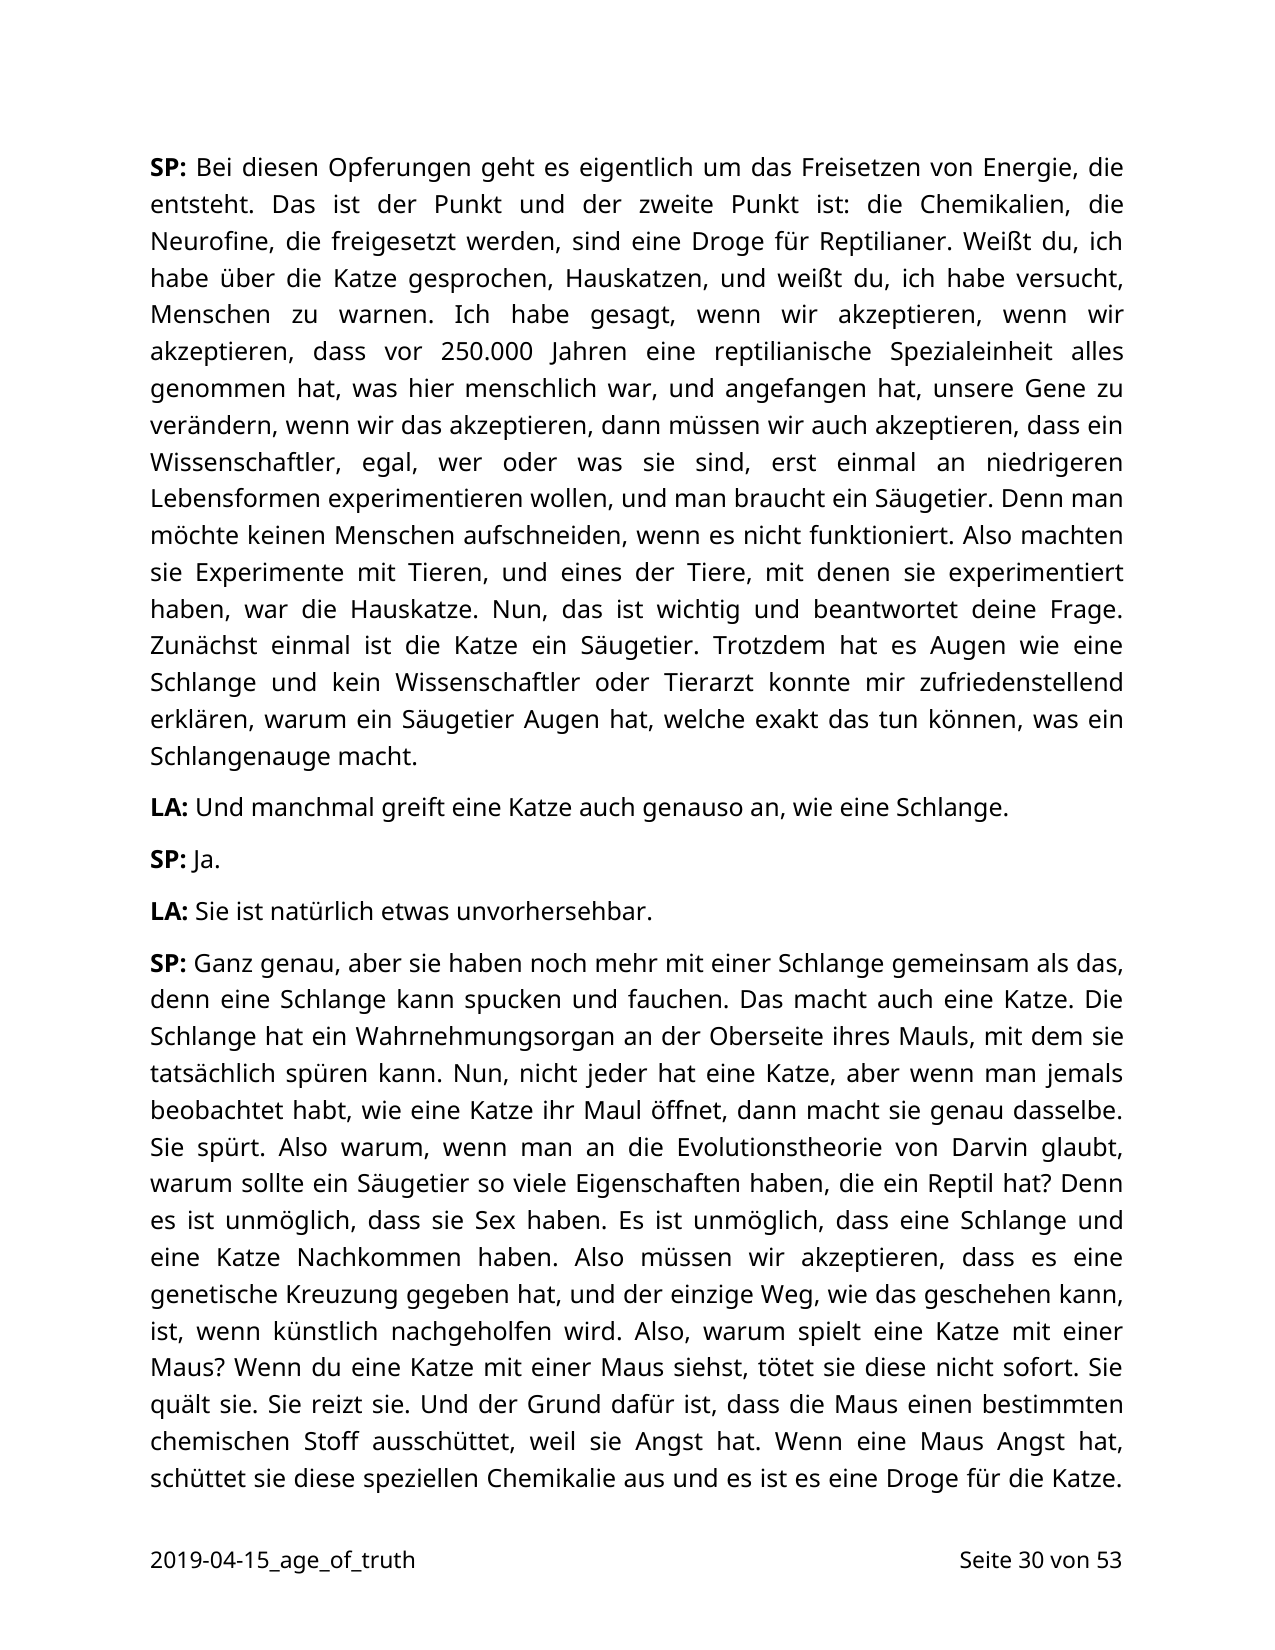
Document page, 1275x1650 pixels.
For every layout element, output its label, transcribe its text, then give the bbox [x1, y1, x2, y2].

text LA: Und manchmal greift eine Katze auch genauso an, wie eine Schlange. [150, 790, 1125, 824]
text SP: Bei diesen Opferungen geht es eigentlich um das Freisetzen von Energie, die entsteht. Das ist der Punkt und der zweite Punkt ist: die Chemikalien, die Neurofine, die freigesetzt werden, sind eine Droge für Reptilianer. Weißt du, ich habe über die Katze gesprochen, Hauskatzen, und weißt du, ich habe versucht, Menschen zu warnen. Ich habe gesagt, wenn wir akzeptieren, wenn wir akzeptieren, dass vor 250.000 Jahren eine reptilianische Spezialeinheit alles genommen hat, was hier menschlich war, und angefangen hat, unsere Gene zu verändern, wenn wir das akzeptieren, dann müssen wir auch akzeptieren, dass ein Wissenschaftler, egal, wer oder was sie sind, erst einmal an niedrigeren Lebensformen experimentieren wollen, und man braucht ein Säugetier. Denn man möchte keinen Menschen aufschneiden, wenn es nicht funktioniert. Also machten sie Experimente mit Tieren, und eines der Tiere, mit denen sie experimentiert haben, war die Hauskatze. Nun, das ist wichtig und beantwortet deine Frage. Zunächst einmal ist die Katze ein Säugetier. Trotzdem hat es Augen wie eine Schlange und kein Wissenschaftler oder Tierarzt konnte mir zufriedenstellend erklären, warum ein Säugetier Augen hat, welche exakt das tun können, was ein Schlangenauge macht. [150, 150, 1125, 772]
text LA: Sie ist natürlich etwas unvorhersehbar. [150, 894, 1125, 928]
text SP: Ja. [150, 842, 1125, 876]
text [150, 945, 1125, 1494]
